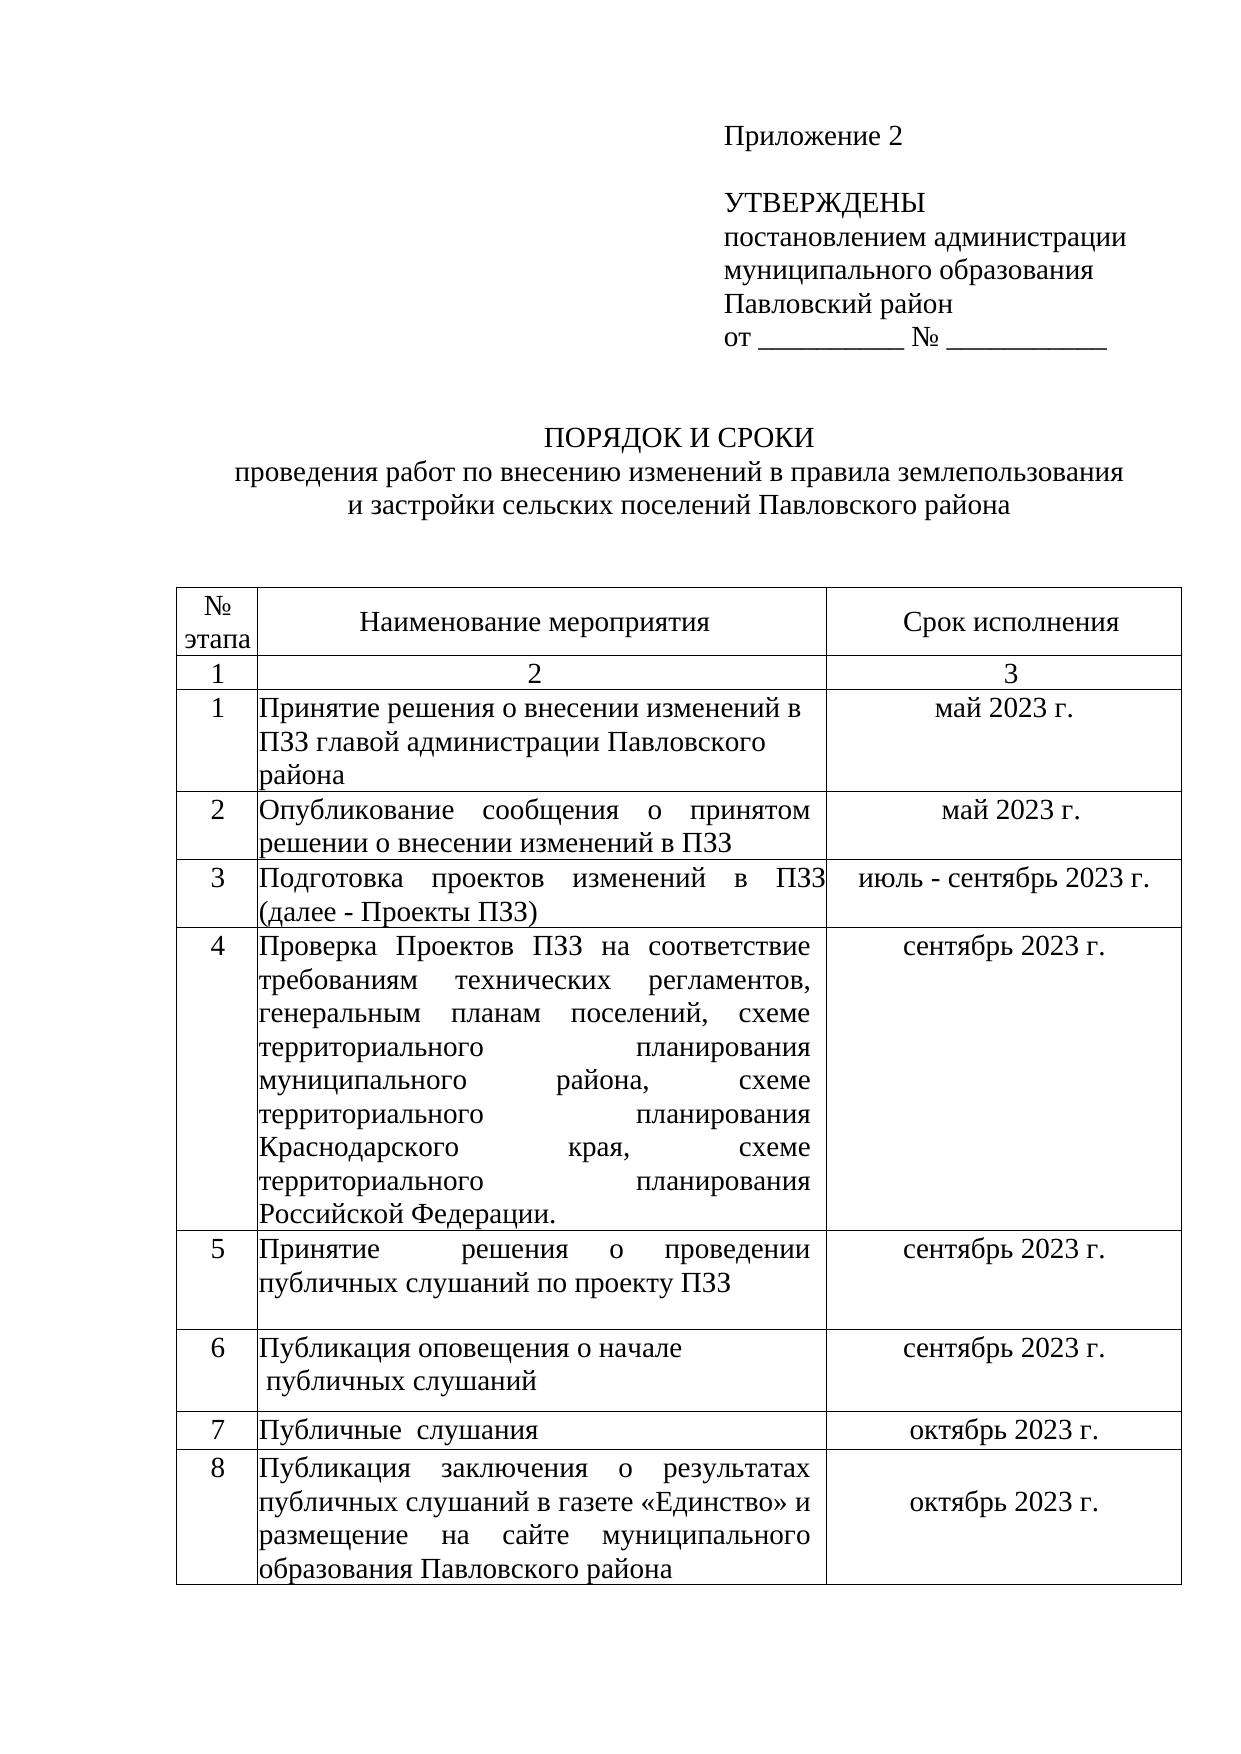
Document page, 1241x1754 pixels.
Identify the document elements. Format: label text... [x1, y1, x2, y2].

table_cell 8 [177, 1450, 257, 1584]
text постановлением администрации [723, 219, 1181, 252]
table_cell 1 [177, 656, 257, 689]
table_cell 4 [177, 928, 257, 1230]
table_cell Публичные слушания [258, 1412, 826, 1449]
table_header Наименование мероприятия [258, 588, 826, 655]
table_cell 7 [177, 1412, 257, 1449]
table_cell 3 [177, 860, 257, 927]
text Приложение 2 [177, 118, 1181, 152]
table_cell Публикация заключения о результатах публичных слушаний в газете «Единство» и размещение на сайте муниципального образования Павловского района [258, 1450, 826, 1584]
text и застройки сельских поселений Павловского района [177, 487, 1181, 521]
table_cell 1 [177, 690, 257, 791]
table_cell Публикация оповещения о начале публичных слушаний [258, 1330, 826, 1411]
table_cell сентябрь 2023 г. [827, 1231, 1181, 1329]
text Павловский район [723, 286, 1181, 319]
text муниципального образования [723, 252, 1181, 286]
table_cell июль - сентябрь 2023 г. [827, 860, 1181, 927]
table_cell 6 [177, 1330, 257, 1411]
table_cell май 2023 г. [827, 792, 1181, 859]
table_cell Проверка Проектов ПЗЗ на соответствие требованиям технических регламентов, генеральным планам поселений, схеме территориального планирования муниципального района, схеме территориального планирования Краснодарского края, схеме территориального планирования Российской Федерации. [258, 928, 826, 1230]
table_cell 3 [827, 656, 1181, 689]
table_cell 5 [177, 1231, 257, 1329]
table_header № этапа [177, 588, 257, 655]
table_cell октябрь 2023 г. [827, 1450, 1181, 1584]
table_cell 2 [258, 656, 826, 689]
table_cell октябрь 2023 г. [827, 1412, 1181, 1449]
table_cell сентябрь 2023 г. [827, 928, 1181, 1230]
table_cell сентябрь 2023 г. [827, 1330, 1181, 1411]
table_cell Принятие решения о внесении изменений в ПЗЗ главой администрации Павловского района [258, 690, 826, 791]
table_header Срок исполнения [827, 588, 1181, 655]
text от __________ № ___________ [177, 319, 1181, 353]
table_cell 2 [177, 792, 257, 859]
text УТВЕРЖДЕНЫ [177, 185, 1181, 219]
table_cell май 2023 г. [827, 690, 1181, 791]
text ПОРЯДОК И СРОКИ [177, 420, 1181, 454]
table_cell Подготовка проектов изменений в ПЗЗ (далее - Проекты ПЗЗ) [258, 860, 826, 927]
text проведения работ по внесению изменений в правила землепользования [177, 454, 1181, 487]
table_cell Опубликование сообщения о принятом решении о внесении изменений в ПЗЗ [258, 792, 826, 859]
table_cell Принятие решения о проведении публичных слушаний по проекту ПЗЗ [258, 1231, 826, 1329]
